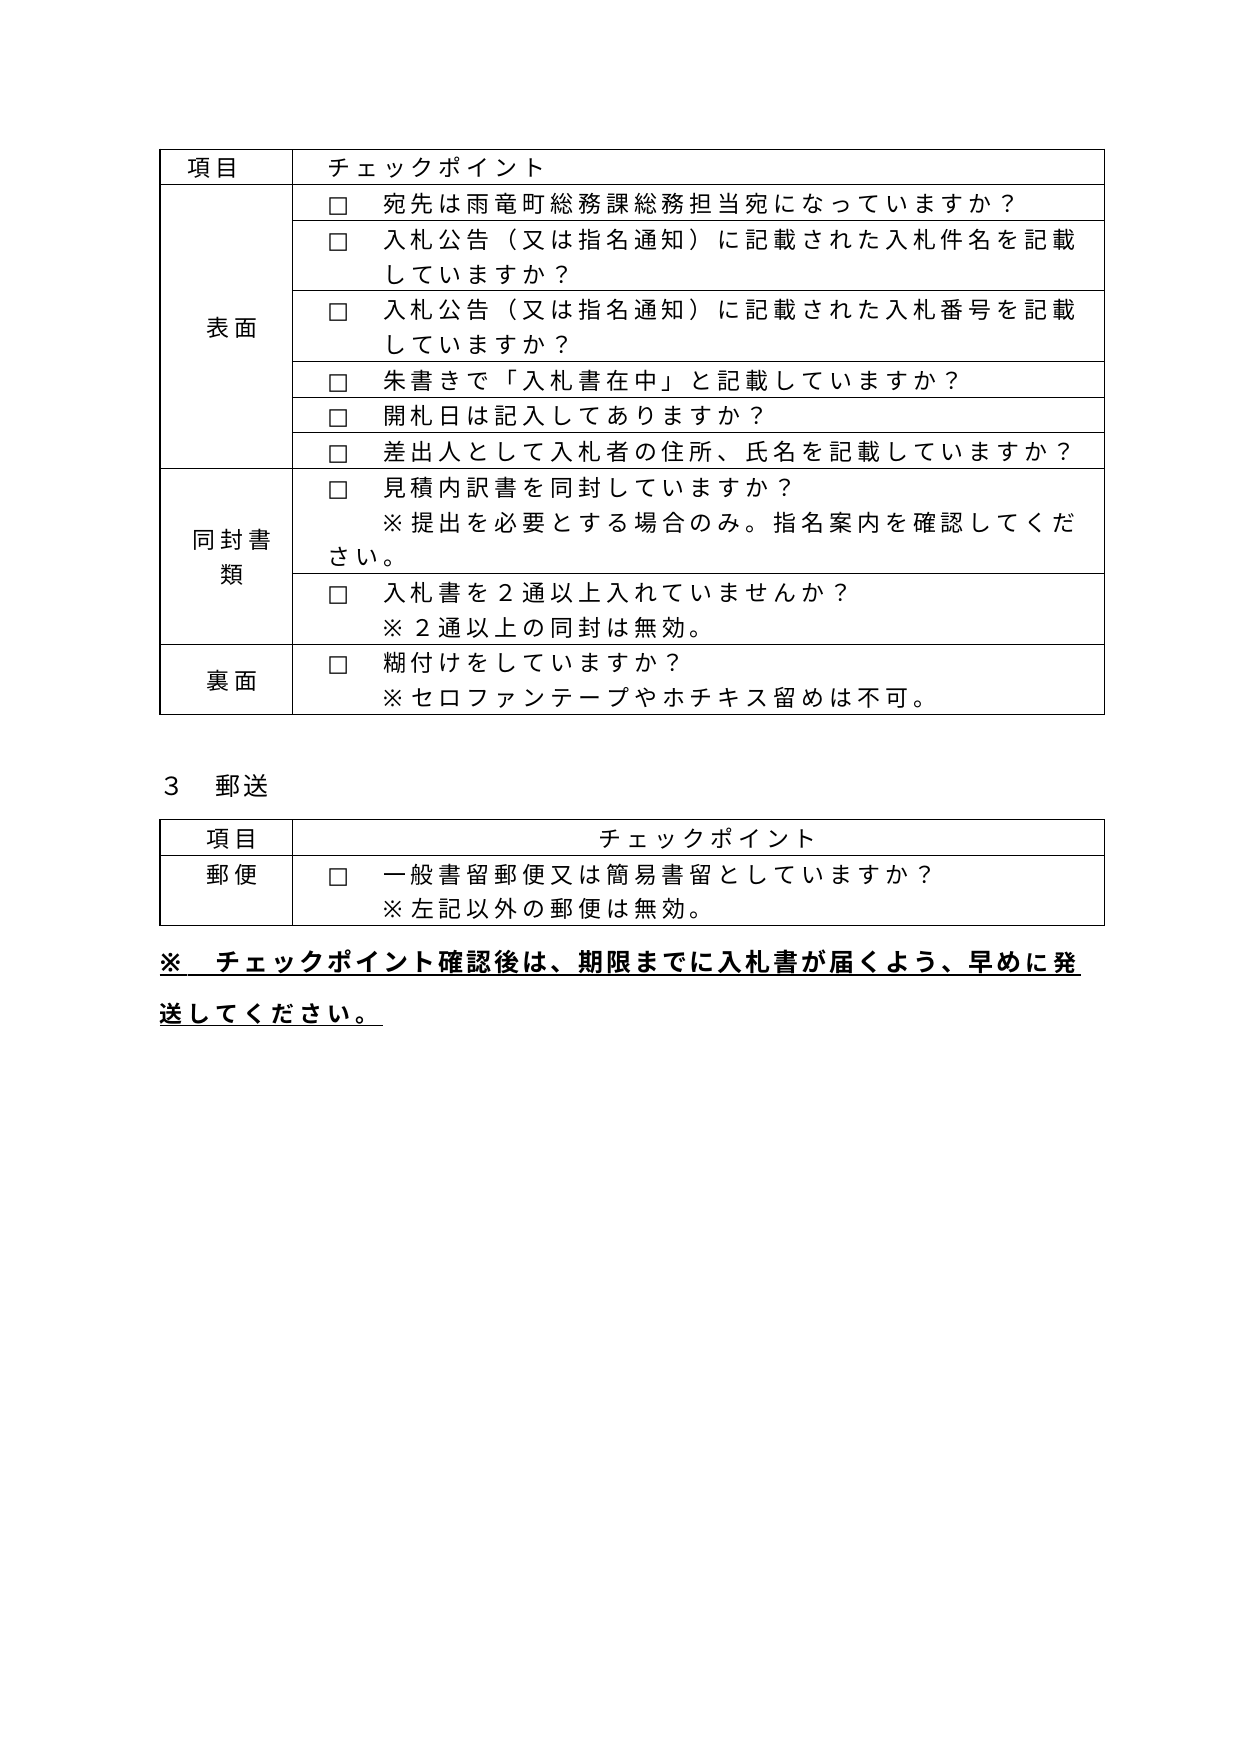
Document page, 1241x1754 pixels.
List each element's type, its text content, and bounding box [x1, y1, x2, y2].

table_cell □ 一般書留郵便又は簡易書留としていますか？ ※左記以外の郵便は無効。 [293, 856, 1104, 925]
table_cell □ 見積内訳書を同封していますか？ ※提出を必要とする場合のみ。指名案内を確認してください。 [293, 469, 1104, 573]
table_cell □ 糊付けをしていますか？ ※セロファンテープやホチキス留めは不可。 [293, 645, 1104, 714]
table_cell □ 入札書を２通以上入れていませんか？ ※２通以上の同封は無効。 [293, 574, 1104, 643]
table_cell □ 開札日は記入してありますか？ [293, 398, 1104, 432]
table_cell 同封書類 [161, 469, 292, 643]
text ３ 郵送 [159, 750, 1081, 819]
table_cell □ 差出人として入札者の住所、氏名を記載していますか？ [293, 433, 1104, 468]
table_cell □ 入札公告（又は指名通知）に記載された入札件名を記載していますか？ [293, 221, 1104, 290]
table_cell □ 入札公告（又は指名通知）に記載された入札番号を記載していますか？ [293, 291, 1104, 361]
table_cell 表面 [161, 185, 292, 468]
text ※ チェックポイント確認後は、期限までに入札書が届くよう、早めに発送してください。 [159, 926, 1081, 974]
table_cell 裏面 [161, 645, 292, 714]
table_header 項目 [161, 820, 292, 855]
table_cell 郵便 [161, 856, 292, 925]
table_cell □ 朱書きで「入札書在中」と記載していますか？ [293, 362, 1104, 397]
table_header チェックポイント [293, 150, 1104, 184]
table_header 項目 [161, 150, 292, 184]
text ※ チェックポイント確認後は、期限までに入札書が届くよう、早めに発送してください。 [159, 975, 1081, 1030]
table_header チェックポイント [293, 820, 1104, 855]
table_cell □ 宛先は雨竜町総務課総務担当宛になっていますか？ [293, 185, 1104, 220]
